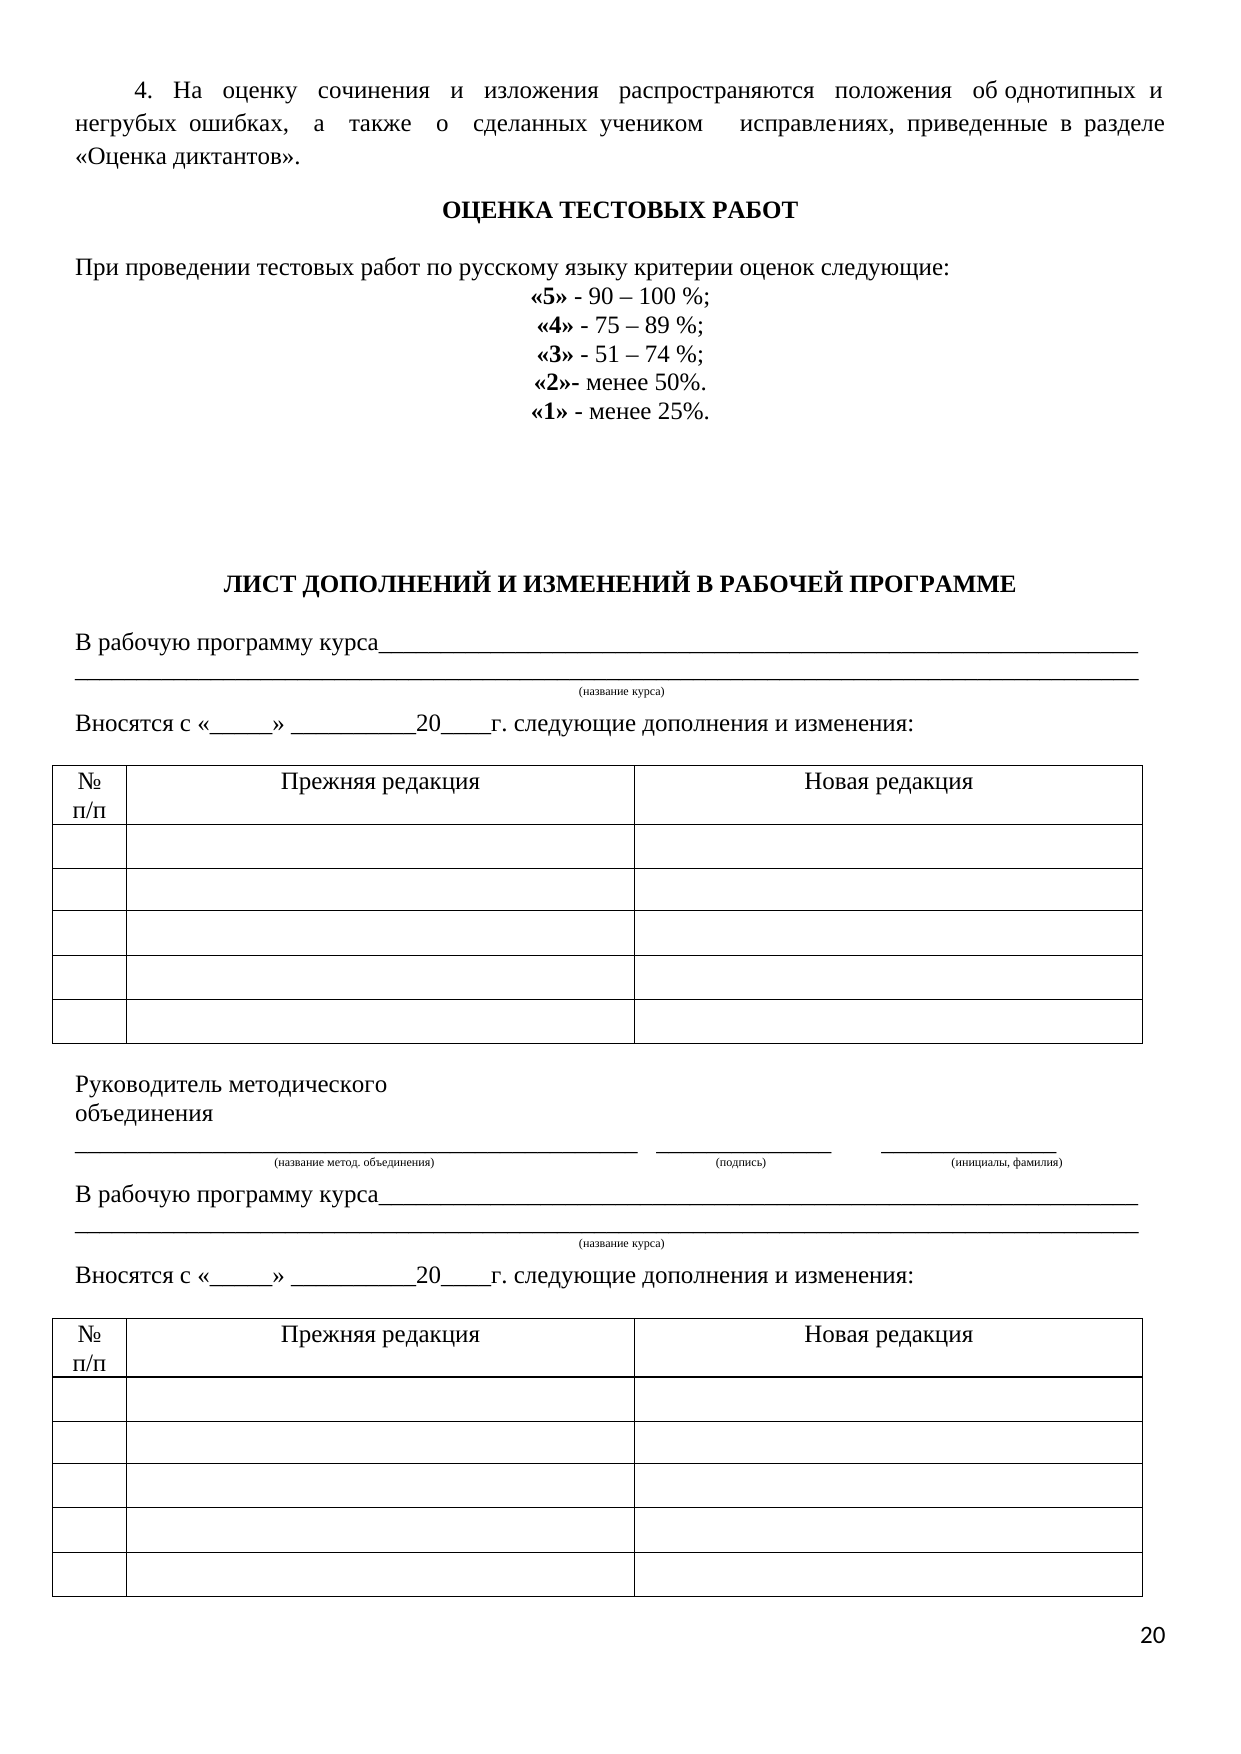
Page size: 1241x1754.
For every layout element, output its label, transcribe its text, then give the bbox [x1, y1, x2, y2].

table_cell [127, 956, 634, 999]
text «3» - 51 – 74 %; [75, 339, 1165, 367]
table_cell [53, 1464, 126, 1507]
table_cell [635, 1378, 1142, 1421]
text В рабочую программу курса [75, 627, 1165, 656]
text При проведении тестовых работ по русскому языку критерии оценок следующие: [75, 252, 1165, 281]
table_cell [127, 869, 634, 910]
text «1» - менее 25%. [75, 396, 1165, 425]
table_cell [635, 869, 1142, 910]
text «4» - 75 – 89 %; [75, 310, 1165, 339]
table_cell [53, 1553, 126, 1596]
table_cell [635, 956, 1142, 999]
table_header Прежняя редакция [127, 1319, 634, 1376]
table_cell [635, 1553, 1142, 1596]
table_cell [53, 1000, 126, 1043]
text Руководитель методического объединения _____________________________________________ ______________ ______________ [75, 1069, 1165, 1155]
table_cell [635, 911, 1142, 954]
text (название курса) [75, 1236, 1165, 1260]
table_cell [127, 911, 634, 954]
table_cell [635, 825, 1142, 868]
text 4. На оценку сочинения и изложения распространяются положения об однотипных и негрубых ошибках, а также о сделанных учеником исправлениях, приведенные в разделе «Оценка диктантов». [75, 75, 1165, 170]
text (название курса) [75, 683, 1165, 708]
table_header № п/п [53, 766, 126, 824]
text (название метод. объединения) (подпись) (инициалы, фамилия) [75, 1155, 1165, 1179]
table_cell [127, 1378, 634, 1421]
table_cell [53, 869, 126, 910]
table_cell [53, 911, 126, 954]
table_header № п/п [53, 1319, 126, 1376]
text ОЦЕНКА ТЕСТОВЫХ РАБОТ [75, 195, 1165, 224]
table_header Новая редакция [635, 766, 1142, 824]
table_header Прежняя редакция [127, 766, 634, 824]
table_cell [53, 956, 126, 999]
table_cell [127, 1508, 634, 1552]
text ЛИСТ ДОПОЛНЕНИЙ И ИЗМЕНЕНИЙ В РАБОЧЕЙ ПРОГРАММЕ [75, 569, 1165, 598]
table_cell [53, 1422, 126, 1463]
table_cell [127, 1422, 634, 1463]
table_cell [127, 1553, 634, 1596]
table_cell [635, 1464, 1142, 1507]
table_cell [53, 1378, 126, 1421]
table_cell [635, 1000, 1142, 1043]
table_cell [127, 1464, 634, 1507]
table_cell [53, 825, 126, 868]
text Вносятся с «_____» __________20____г. следующие дополнения и изменения: [75, 1260, 1165, 1289]
text «2»- менее 50%. [75, 367, 1165, 396]
table_cell [127, 1000, 634, 1043]
table_cell [635, 1508, 1142, 1552]
text В рабочую программу курса [75, 1179, 1165, 1208]
table_cell [53, 1508, 126, 1552]
table_cell [635, 1422, 1142, 1463]
text «5» - 90 – 100 %; [75, 281, 1165, 310]
table_cell [127, 825, 634, 868]
table_header Новая редакция [635, 1319, 1142, 1376]
text Вносятся с «_____» __________20____г. следующие дополнения и изменения: [75, 708, 1165, 736]
